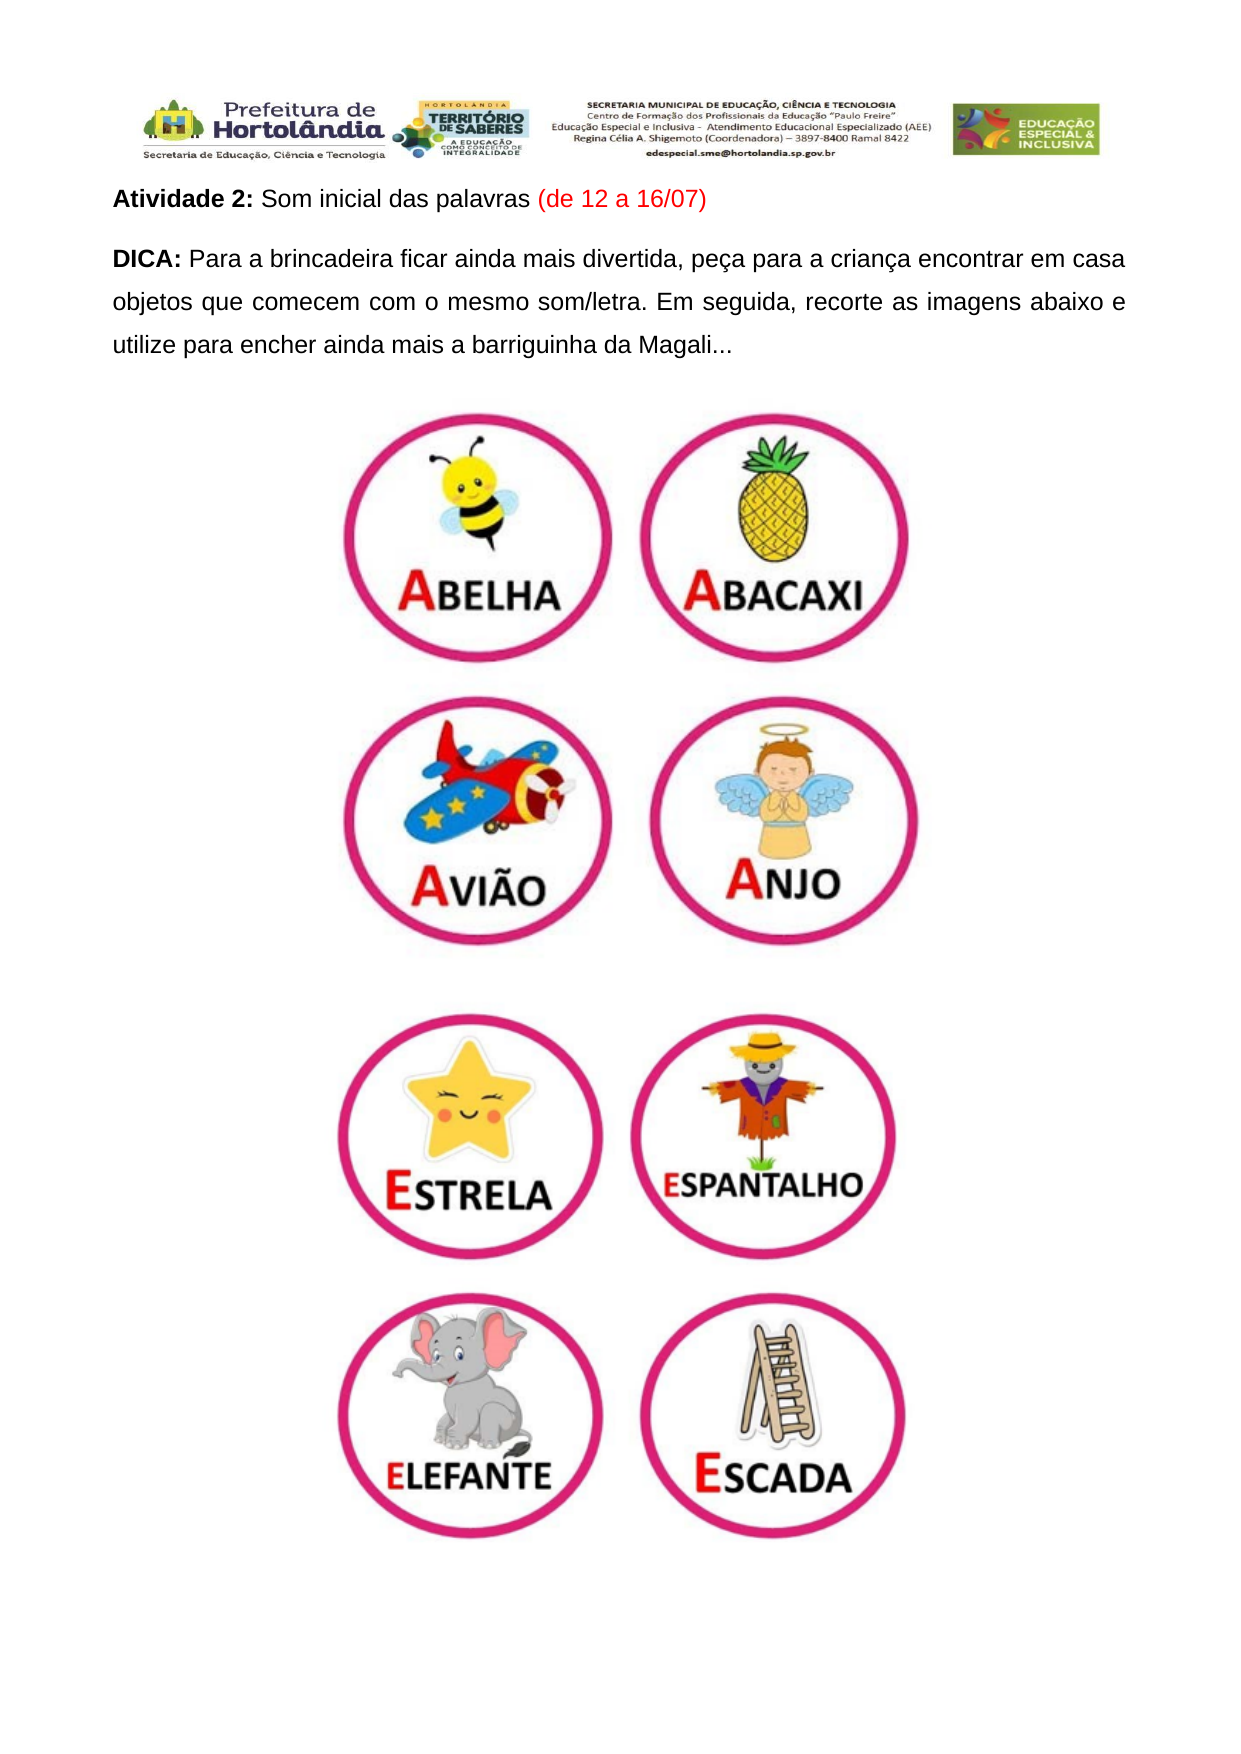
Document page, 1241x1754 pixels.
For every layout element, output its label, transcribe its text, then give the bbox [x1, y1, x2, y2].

picture [112, 75, 1116, 185]
text Atividade 2: Som inicial das palavras (de 12 a 16/07) [112, 184, 1128, 213]
picture [299, 390, 941, 969]
text DICA: Para a brincadeira ficar ainda mais divertida, peça para a criança encontrar em casa objetos que comecem com o mesmo som/letra. Em seguida, recorte as imagens abaixo e utilize para encher ainda mais a barriguinha da Magali... [112, 244, 1128, 359]
picture [316, 999, 924, 1555]
